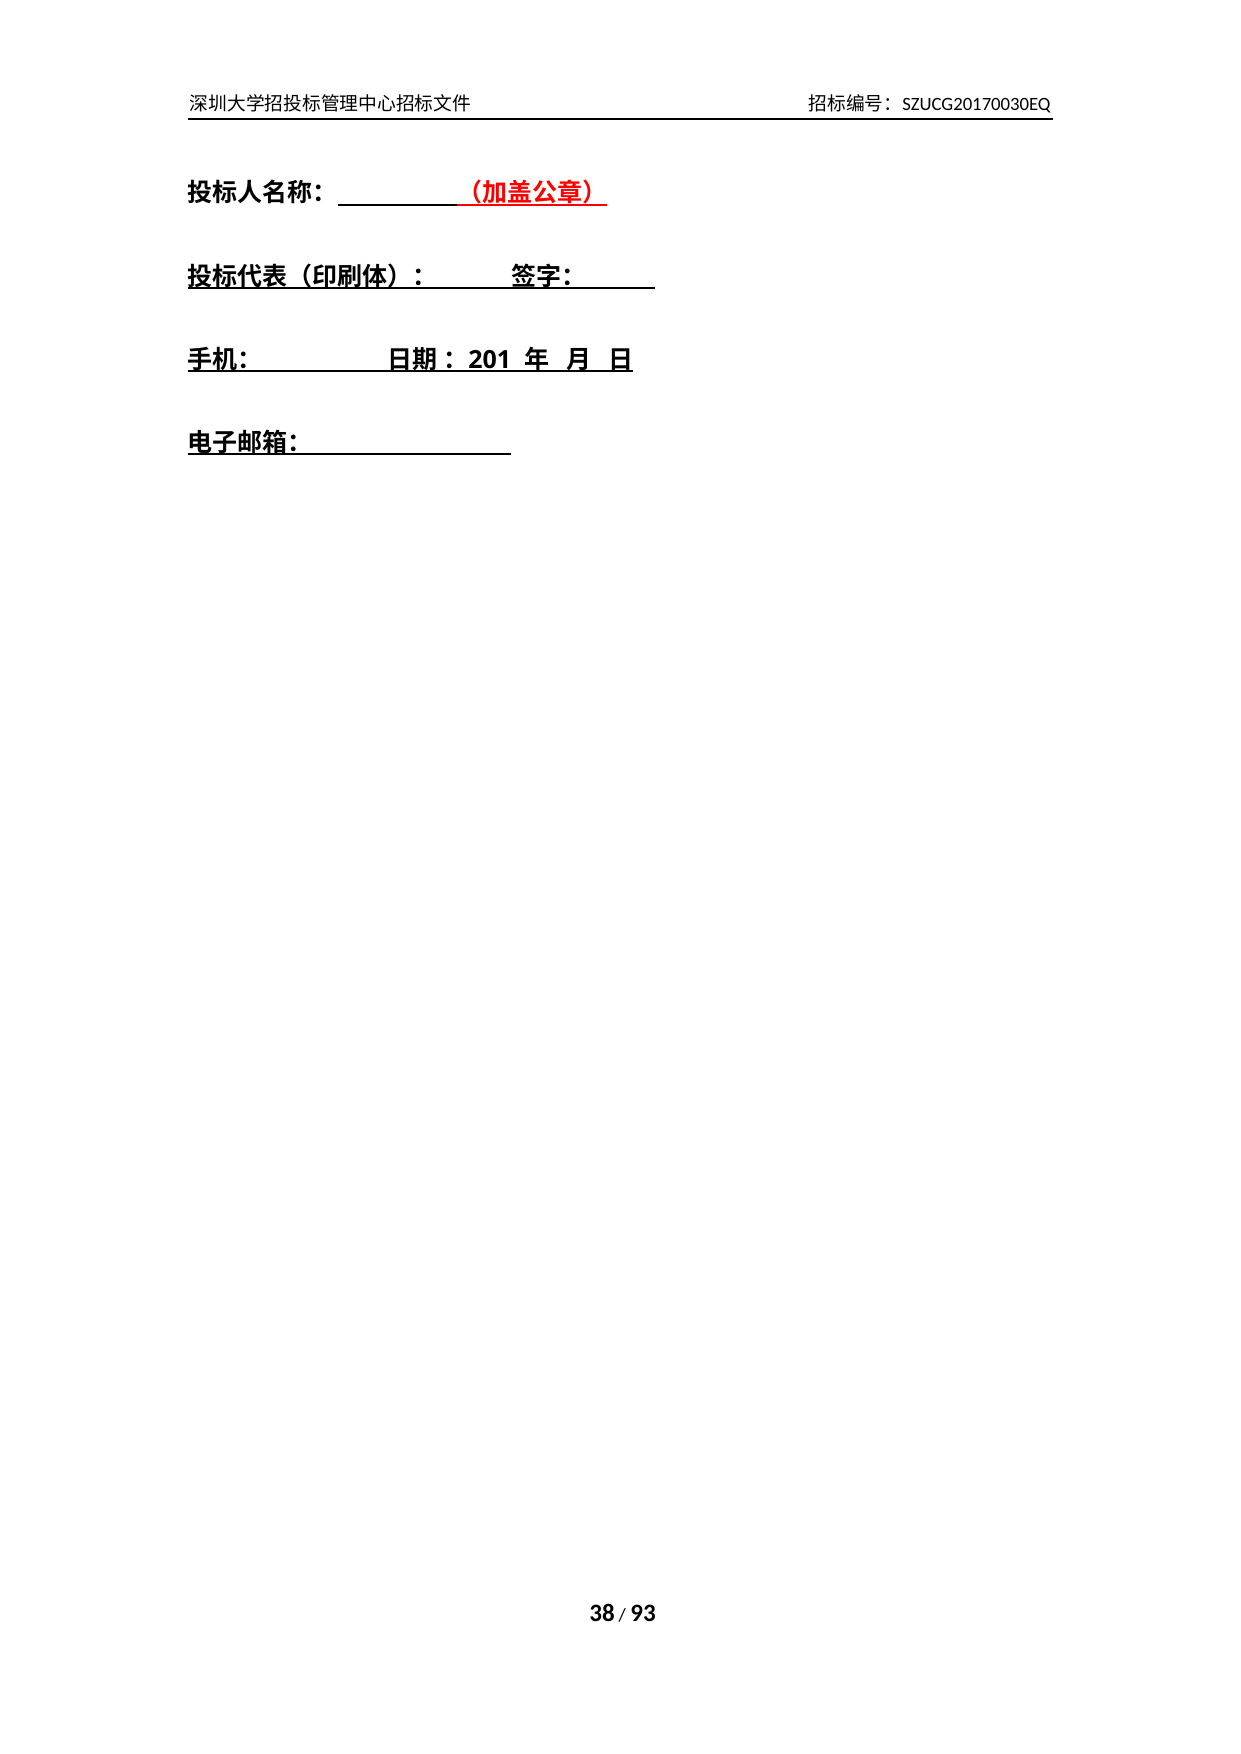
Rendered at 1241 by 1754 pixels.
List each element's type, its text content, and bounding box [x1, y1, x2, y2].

text 投标代表（印刷体）： 签字： [187, 242, 1053, 307]
text 投标人名称： （加盖公章） [187, 158, 1053, 223]
text 手机： 日期 ：201 年 月 日 [187, 325, 1053, 390]
text 电子邮箱： [187, 408, 1053, 473]
